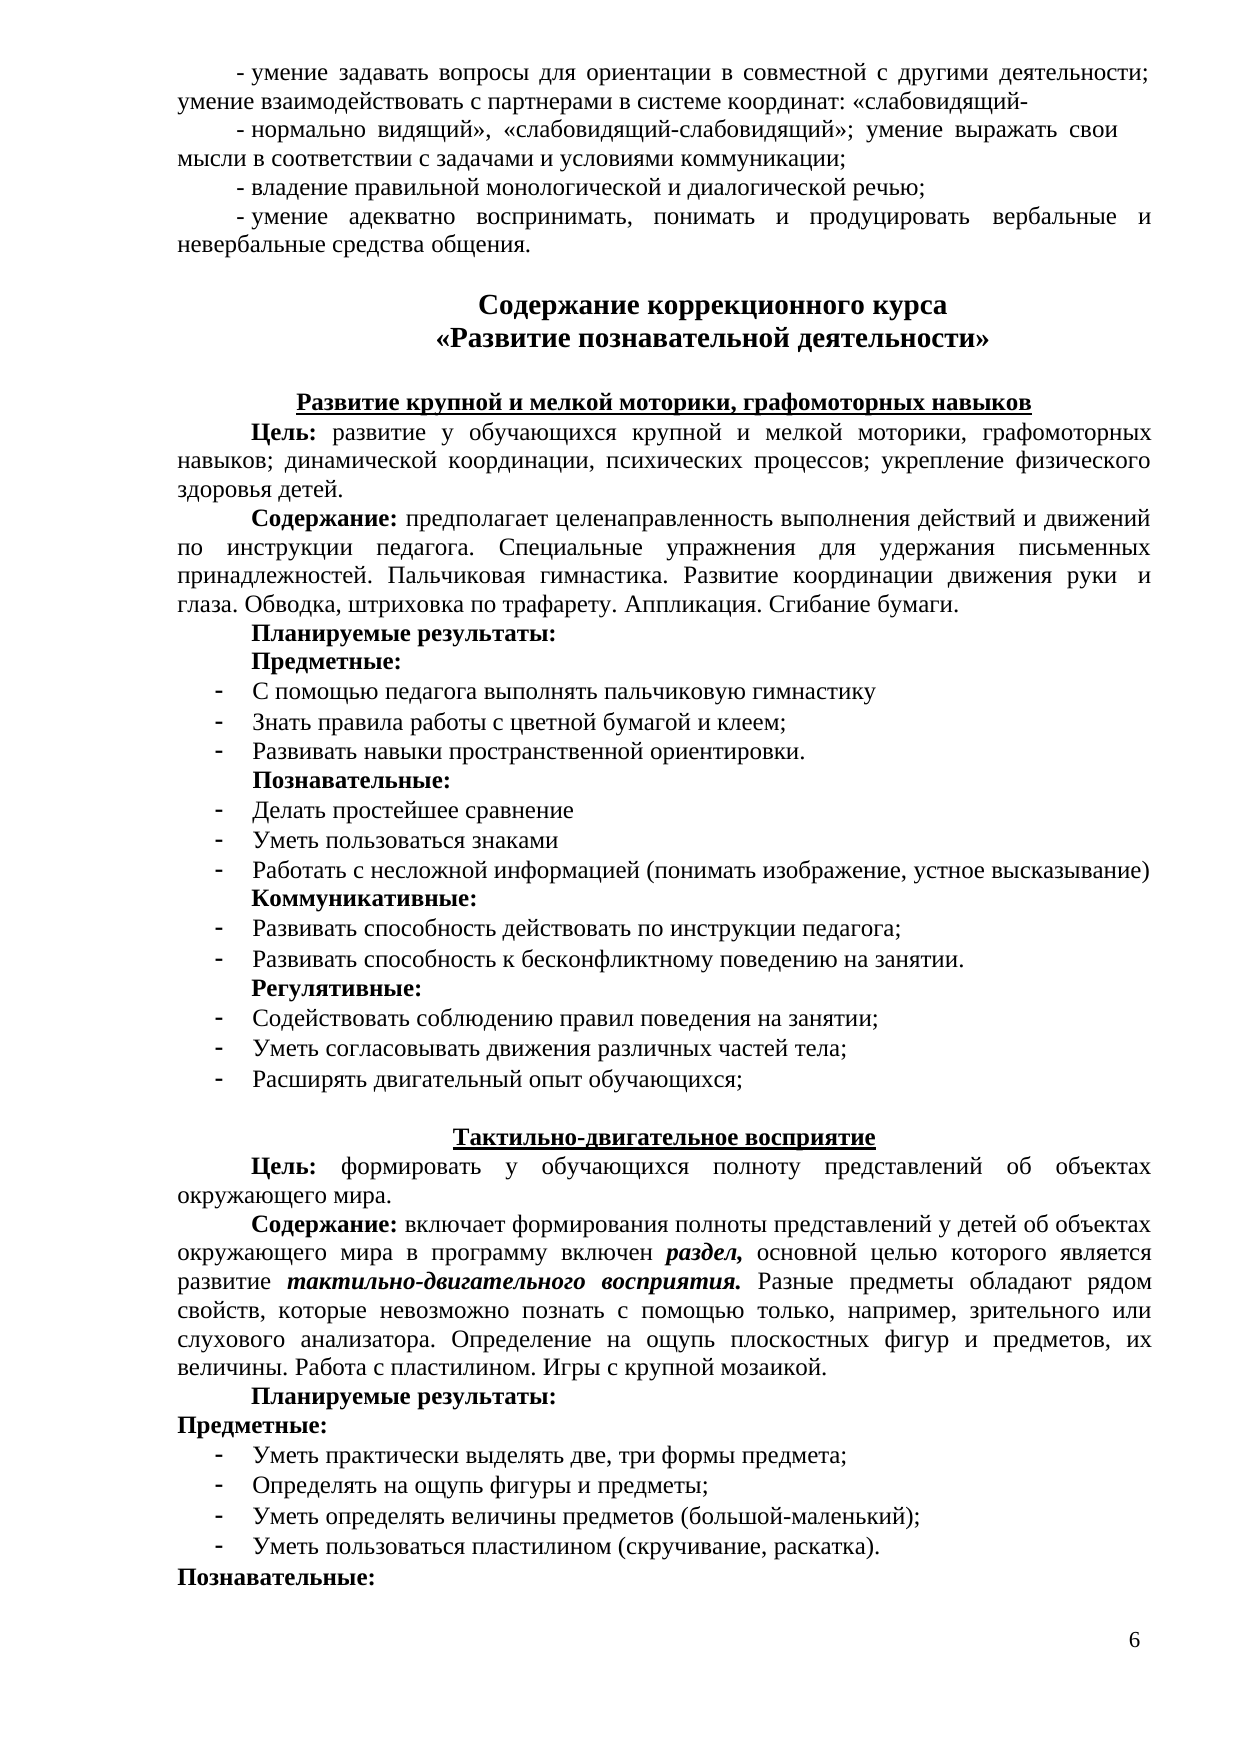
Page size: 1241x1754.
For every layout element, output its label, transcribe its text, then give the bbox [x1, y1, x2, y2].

list Содействовать соблюдению правил поведения на занятии; [214, 1002, 1194, 1033]
list Знать правила работы с цветной бумагой и клеем; [214, 706, 1194, 736]
list Развивать навыки пространственной ориентировки. [214, 736, 1194, 765]
text Цель: формировать у обучающихся полноту представлений об объектах окружающего мира. [177, 1151, 1151, 1209]
subtitle Содержание коррекционного курса [284, 287, 1142, 321]
list Делать простейшее сравнение [214, 794, 1194, 824]
list Уметь согласовывать движения различных частей тела; [214, 1033, 1194, 1063]
subtitle Регулятивные: [251, 974, 1194, 1002]
subtitle Планируемые результаты: [251, 618, 1194, 647]
subtitle Развитие крупной и мелкой моторики, графомоторных навыков [186, 388, 1142, 417]
list Определять на ощупь фигуры и предметы; [214, 1469, 1194, 1500]
list нормально видящий», «слабовидящий-слабовидящий»; умение выражать свои мысли в соответствии с задачами и условиями коммуникации; [177, 114, 1152, 172]
text Содержание: включает формирования полноты представлений у детей об объектах окружающего мира в программу включен раздел, основной целью которого является развитие тактильно-двигательного восприятия. Разные предметы обладают рядом свойств, которые невозможно познать с помощью только, например, зрительного или слухового анализатора. Определение на ощупь плоскостных фигур и предметов, их величины. Работа с пластилином. Игры с крупной мозаикой. [177, 1209, 1152, 1381]
subtitle Тактильно-двигательное восприятие [187, 1123, 1142, 1151]
text Содержание: предполагает целенаправленность выполнения действий и движений по инструкции педагога. Специальные упражнения для удержания письменных принадлежностей. Пальчиковая гимнастика. Развитие координации движения руки и глаза. Обводка, штриховка по трафарету. Аппликация. Сгибание бумаги. [177, 503, 1151, 618]
text Цель: развитие у обучающихся крупной и мелкой моторики, графомоторных навыков; динамической координации, психических процессов; укрепление физического здоровья детей. [177, 417, 1152, 503]
list Уметь практически выделять две, три формы предмета; [214, 1439, 1194, 1469]
subtitle Познавательные: [252, 765, 1194, 794]
text «Развитие познавательной деятельности» [284, 321, 1142, 354]
list Уметь пользоваться пластилином (скручивание, раскатка). [214, 1530, 1194, 1561]
list Уметь определять величины предметов (большой-маленький); [214, 1500, 1194, 1530]
list умение задавать вопросы для ориентации в совместной с другими деятельности; умение взаимодействовать с партнерами в системе координат: «слабовидящий- [177, 57, 1152, 114]
list Расширять двигательный опыт обучающихся; [214, 1063, 1194, 1093]
subtitle Познавательные: [177, 1562, 1194, 1590]
list Работать с несложной информацией (понимать изображение, устное высказывание) [214, 855, 1194, 884]
list владение правильной монологической и диалогической речью; [236, 172, 1194, 201]
list Уметь пользоваться знаками [214, 824, 1194, 855]
subtitle Коммуникативные: [251, 884, 1194, 912]
list Развивать способность действовать по инструкции педагога; [214, 912, 1194, 943]
list Развивать способность к бесконфликтному поведению на занятии. [214, 943, 1194, 973]
list умение адекватно воспринимать, понимать и продуцировать вербальные и невербальные средства общения. [177, 201, 1151, 258]
list С помощью педагога выполнять пальчиковую гимнастику [214, 675, 1194, 706]
subtitle Планируемые результаты: Предметные: [177, 1381, 557, 1439]
text Предметные: [251, 647, 1194, 675]
